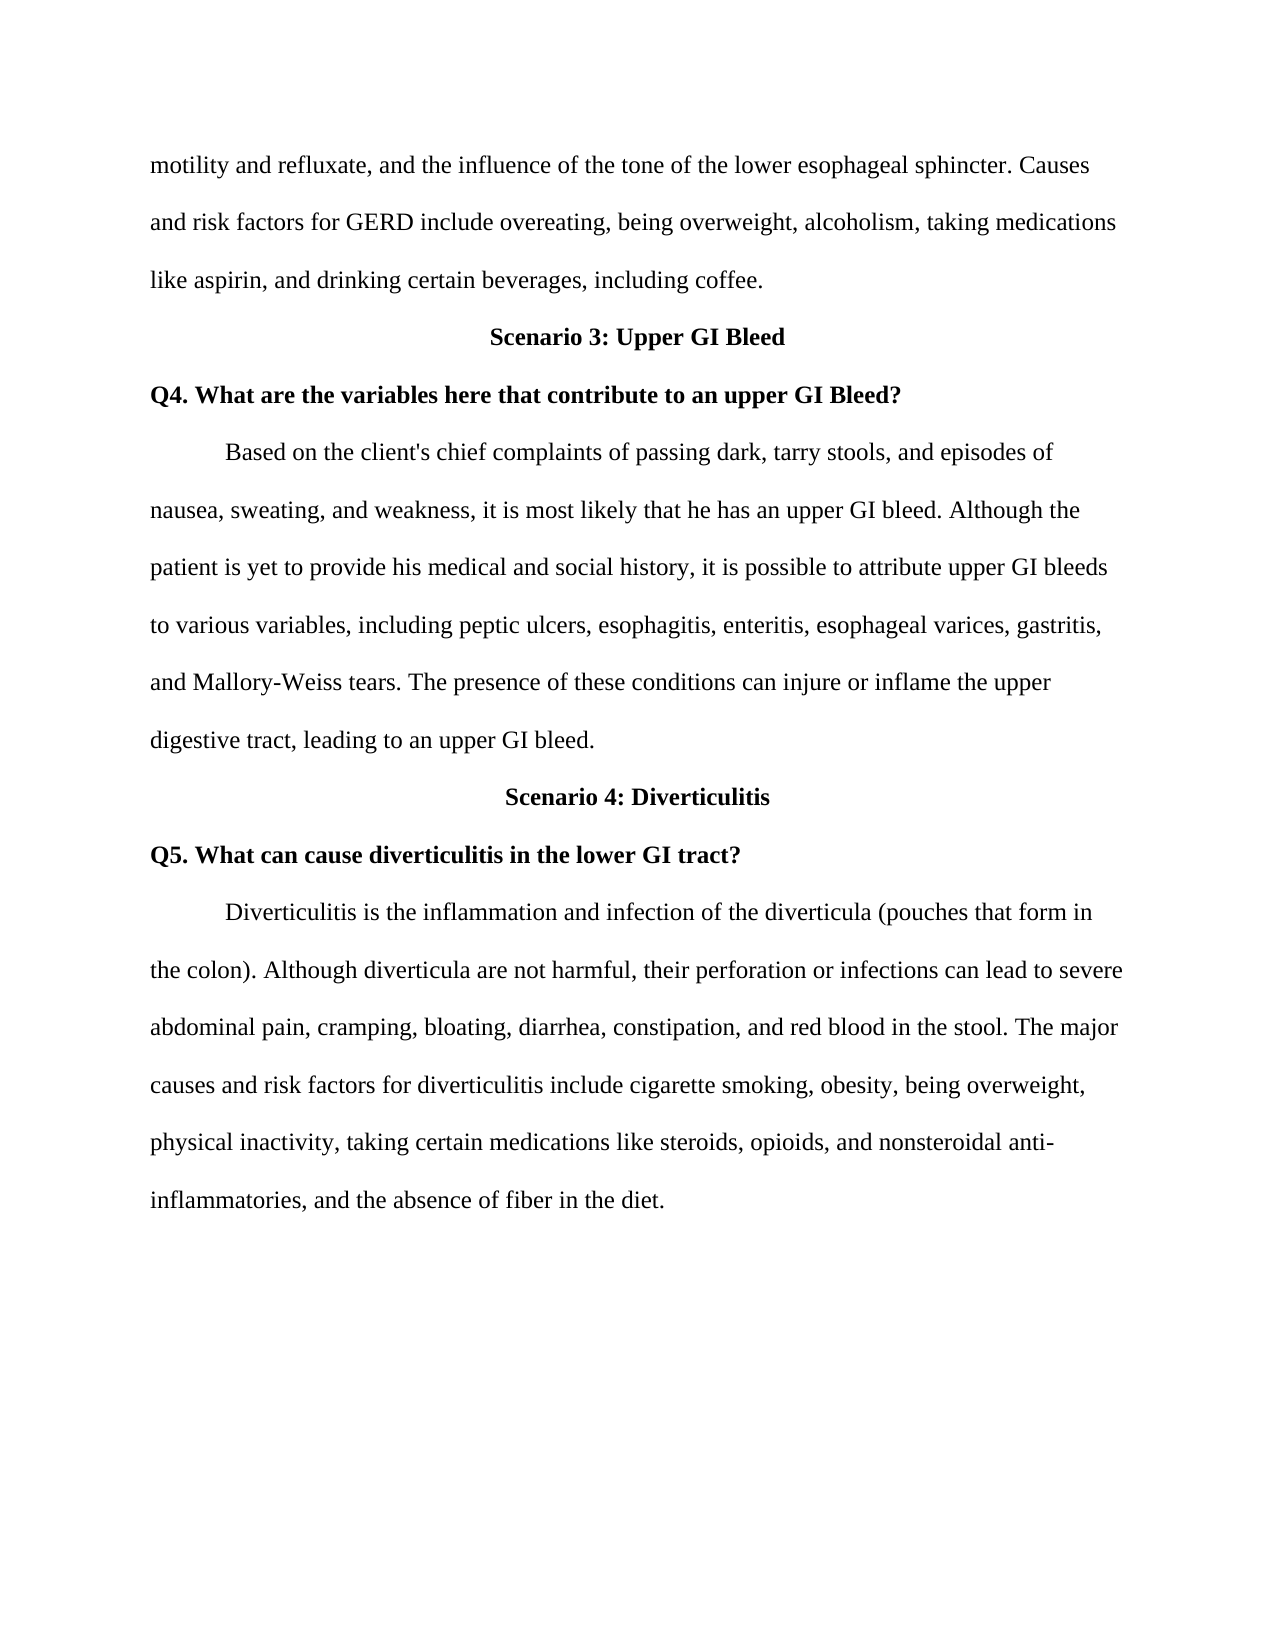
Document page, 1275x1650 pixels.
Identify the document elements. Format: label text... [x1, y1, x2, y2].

text Scenario 4: Diverticulitis [150, 782, 1125, 811]
text Q4. What are the variables here that contribute to an upper GI Bleed? [150, 380, 1125, 409]
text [150, 150, 1125, 294]
text Q5. What can cause diverticulitis in the lower GI tract? [150, 840, 1125, 869]
text Diverticulitis is the inflammation and infection of the diverticula (pouches that form in the colon). Although diverticula are not harmful, their perforation or infections can lead to severe abdominal pain, cramping, bloating, diarrhea, constipation, and red blood in the stool. The major causes and risk factors for diverticulitis include cigarette smoking, obesity, being overweight, physical inactivity, taking certain medications like steroids, opioids, and nonsteroidal anti-inflammatories, and the absence of fiber in the diet. [150, 897, 1125, 1214]
text Scenario 3: Upper GI Bleed [150, 322, 1125, 351]
text Based on the client's chief complaints of passing dark, tarry stools, and episodes of nausea, sweating, and weakness, it is most likely that he has an upper GI bleed. Although the patient is yet to provide his medical and social history, it is possible to attribute upper GI bleeds to various variables, including peptic ulcers, esophagitis, enteritis, esophageal varices, gastritis, and Mallory-Weiss tears. The presence of these conditions can injure or inflame the upper digestive tract, leading to an upper GI bleed. [150, 437, 1125, 754]
